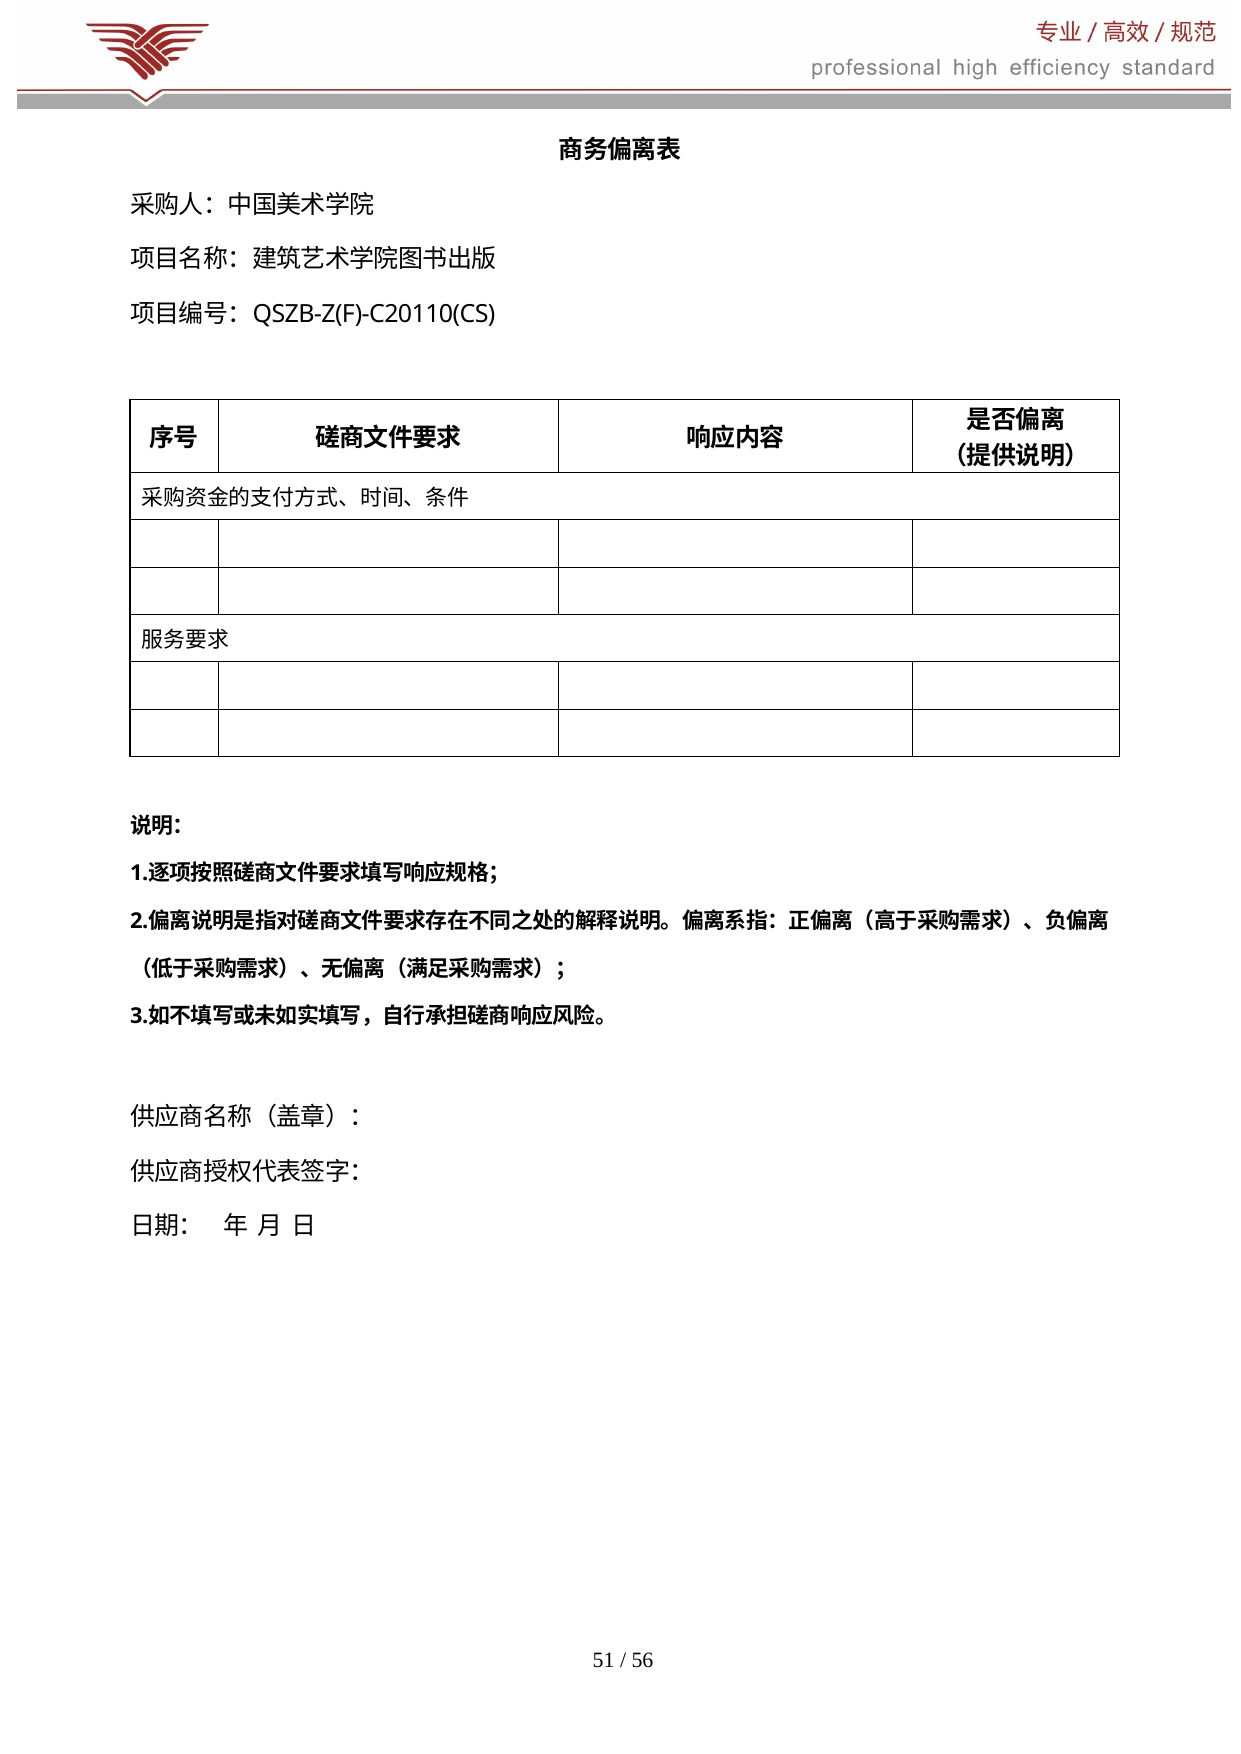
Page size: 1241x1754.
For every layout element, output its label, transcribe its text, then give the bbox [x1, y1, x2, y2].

text 项目编号：QSZB-Z(F)-C20110(CS) [130, 293, 1110, 329]
text 商务偏离表 [130, 130, 1110, 166]
table_cell [131, 710, 218, 756]
text 日期： 年 月 日 [130, 1205, 1110, 1242]
table_cell [913, 710, 1119, 756]
picture [17, 0, 1231, 109]
text 说明： [130, 808, 1110, 839]
table_cell [913, 662, 1119, 708]
text 供应商名称（盖章）： [130, 1097, 1110, 1133]
table_cell [913, 520, 1119, 567]
table_cell [131, 662, 218, 708]
table_cell [131, 520, 218, 567]
table_cell [131, 568, 218, 614]
table_cell [219, 662, 558, 708]
table_header 响应内容 [559, 400, 912, 472]
text 采购人：中国美术学院 [130, 184, 1110, 221]
table_cell [559, 520, 912, 567]
table_cell 服务要求 [131, 615, 1119, 661]
table_cell [219, 710, 558, 756]
table_cell 采购资金的支付方式、时间、条件 [131, 473, 1119, 519]
table_header 是否偏离 （提供说明） [913, 400, 1119, 472]
table_cell [913, 568, 1119, 614]
text 1.逐项按照磋商文件要求填写响应规格； [130, 855, 1110, 887]
table_header 序号 [131, 400, 218, 472]
text 项目名称：建筑艺术学院图书出版 [130, 239, 1110, 275]
table_header 磋商文件要求 [219, 400, 558, 472]
text 3.如不填写或未如实填写，自行承担磋商响应风险。 [130, 998, 1110, 1030]
table_cell [559, 568, 912, 614]
table_cell [219, 568, 558, 614]
table_cell [219, 520, 558, 567]
table_cell [559, 710, 912, 756]
text 2.偏离说明是指对磋商文件要求存在不同之处的解释说明。偏离系指：正偏离（高于采购需求）、负偏离（低于采购需求）、无偏离（满足采购需求）； [130, 903, 1110, 982]
table_cell [559, 662, 912, 708]
text 供应商授权代表签字： [130, 1151, 1110, 1187]
